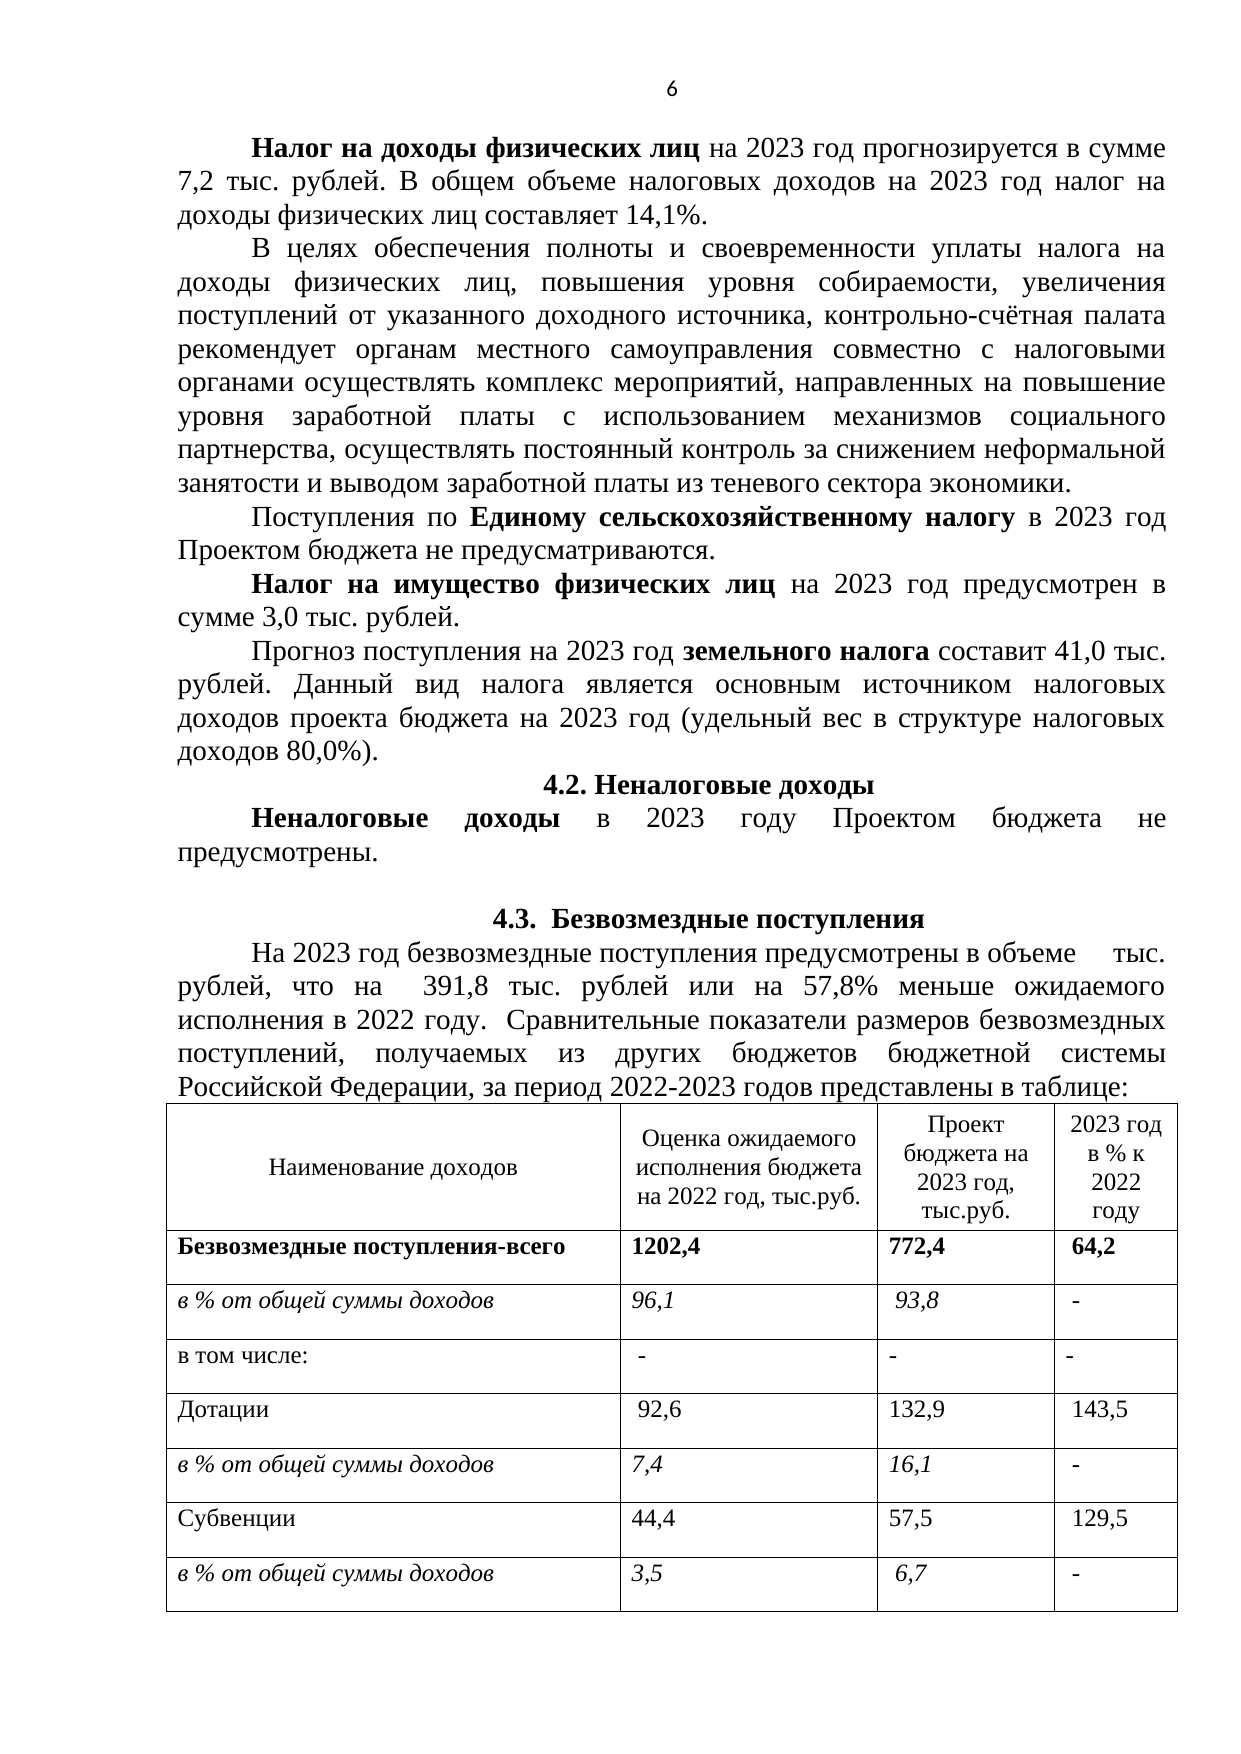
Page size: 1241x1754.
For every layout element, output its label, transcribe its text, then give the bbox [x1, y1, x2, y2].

text Поступления по Единому сельскохозяйственному налогу в 2023 год Проектом бюджета не предусматриваются. [177, 499, 1167, 566]
table_cell 132,9 [878, 1394, 1054, 1448]
text 4.2. Неналоговые доходы [177, 767, 1167, 801]
text Налог на имущество физических лиц на 2023 год предусмотрен в сумме 3,0 тыс. рублей. [177, 566, 1167, 633]
table_cell - [878, 1340, 1054, 1393]
text В целях обеспечения полноты и своевременности уплаты налога на доходы физических лиц, повышения уровня собираемости, увеличения поступлений от указанного доходного источника, контрольно-счётная палата рекомендует органам местного самоуправления совместно с налоговыми органами осуществлять комплекс мероприятий, направленных на повышение уровня заработной платы с использованием механизмов социального партнерства, осуществлять постоянный контроль за снижением неформальной занятости и выводом заработной платы из теневого сектора экономики. [177, 230, 1167, 499]
text 4.3. Безвозмездные поступления [177, 901, 1167, 935]
table_cell 1202,4 [621, 1231, 877, 1284]
table_header Оценка ожидаемого исполнения бюджета на 2022 год, тыс.руб. [621, 1104, 877, 1230]
table_cell - [621, 1340, 877, 1393]
text Неналоговые доходы в 2023 году Проектом бюджета не предусмотрены. [177, 801, 1167, 868]
table_cell 143,5 [1055, 1394, 1177, 1448]
table_cell Субвенции [167, 1503, 620, 1557]
table_cell в том числе: [167, 1340, 620, 1393]
text Прогноз поступления на 2023 год земельного налога составит 41,0 тыс. рублей. Данный вид налога является основным источником налоговых доходов проекта бюджета на 2023 год (удельный вес в структуре налоговых доходов 80,0%). [177, 633, 1167, 767]
table_cell - [1055, 1340, 1177, 1393]
table_cell Дотации [167, 1394, 620, 1448]
table_cell 16,1 [878, 1449, 1054, 1502]
table_header 2023 год в % к 2022 году [1055, 1104, 1177, 1230]
table_cell 7,4 [621, 1449, 877, 1502]
text Налог на доходы физических лиц на 2023 год прогнозируется в сумме 7,2 тыс. рублей. В общем объеме налоговых доходов на 2023 год налог на доходы физических лиц составляет 14,1%. [177, 130, 1167, 230]
table_cell - [1055, 1449, 1177, 1502]
table_header Проект бюджета на 2023 год, тыс.руб. [878, 1104, 1054, 1230]
text На 2023 год безвозмездные поступления предусмотрены в объеме тыс. рублей, что на 391,8 тыс. рублей или на 57,8% меньше ожидаемого исполнения в 2022 году. Сравнительные показатели размеров безвозмездных поступлений, получаемых из других бюджетов бюджетной системы Российской Федерации, за период 2022-2023 годов представлены в таблице: [177, 935, 1167, 1102]
table_cell в % от общей суммы доходов [167, 1449, 620, 1502]
table_cell 96,1 [621, 1285, 877, 1339]
table_cell 92,6 [621, 1394, 877, 1448]
table_cell 129,5 [1055, 1503, 1177, 1557]
table_cell 57,5 [878, 1503, 1054, 1557]
table_cell в % от общей суммы доходов [167, 1285, 620, 1339]
table_cell 93,8 [878, 1285, 1054, 1339]
table_cell 772,4 [878, 1231, 1054, 1284]
table_cell Безвозмездные поступления-всего [167, 1231, 620, 1284]
table_header Наименование доходов [167, 1104, 620, 1230]
table_cell 64,2 [1055, 1231, 1177, 1284]
table_cell - [1055, 1285, 1177, 1339]
table_cell 3,5 [621, 1558, 877, 1611]
table_cell в % от общей суммы доходов [167, 1558, 620, 1611]
table_cell - [1055, 1558, 1177, 1611]
table_cell 6,7 [878, 1558, 1054, 1611]
table_cell 44,4 [621, 1503, 877, 1557]
